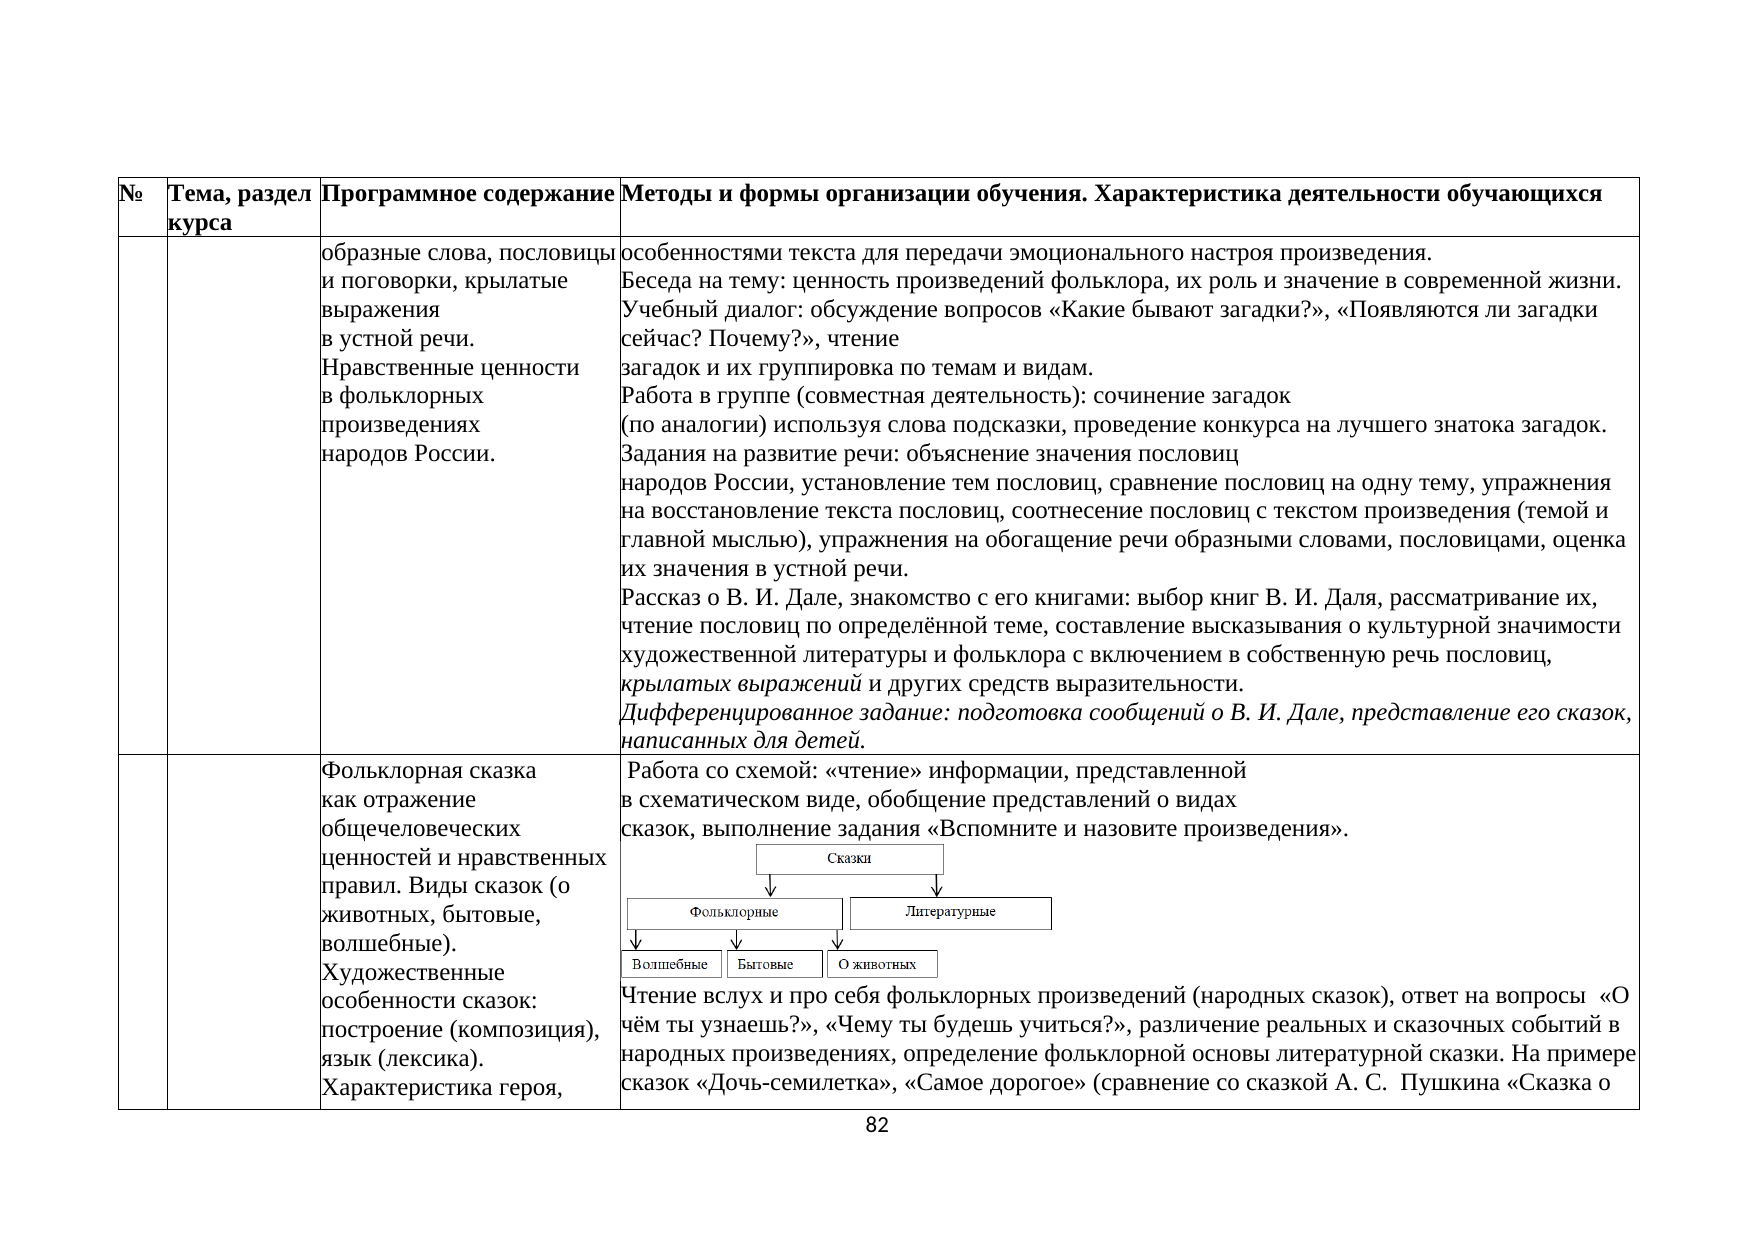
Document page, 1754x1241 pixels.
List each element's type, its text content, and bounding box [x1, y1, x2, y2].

table_cell 2 [119, 237, 167, 754]
table_header № [119, 178, 167, 236]
table_header Тема, раздел курса [168, 178, 320, 236]
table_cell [621, 755, 1639, 1109]
table_header Методы и формы организации обучения. Характеристика деятельности обучающихся [621, 178, 1639, 236]
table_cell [321, 237, 620, 754]
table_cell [621, 237, 1639, 754]
table_cell [168, 755, 320, 1109]
table_cell [119, 755, 167, 1109]
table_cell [321, 755, 620, 1109]
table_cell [168, 237, 320, 754]
picture [620, 841, 1054, 981]
table_header Программное содержание [321, 178, 620, 236]
